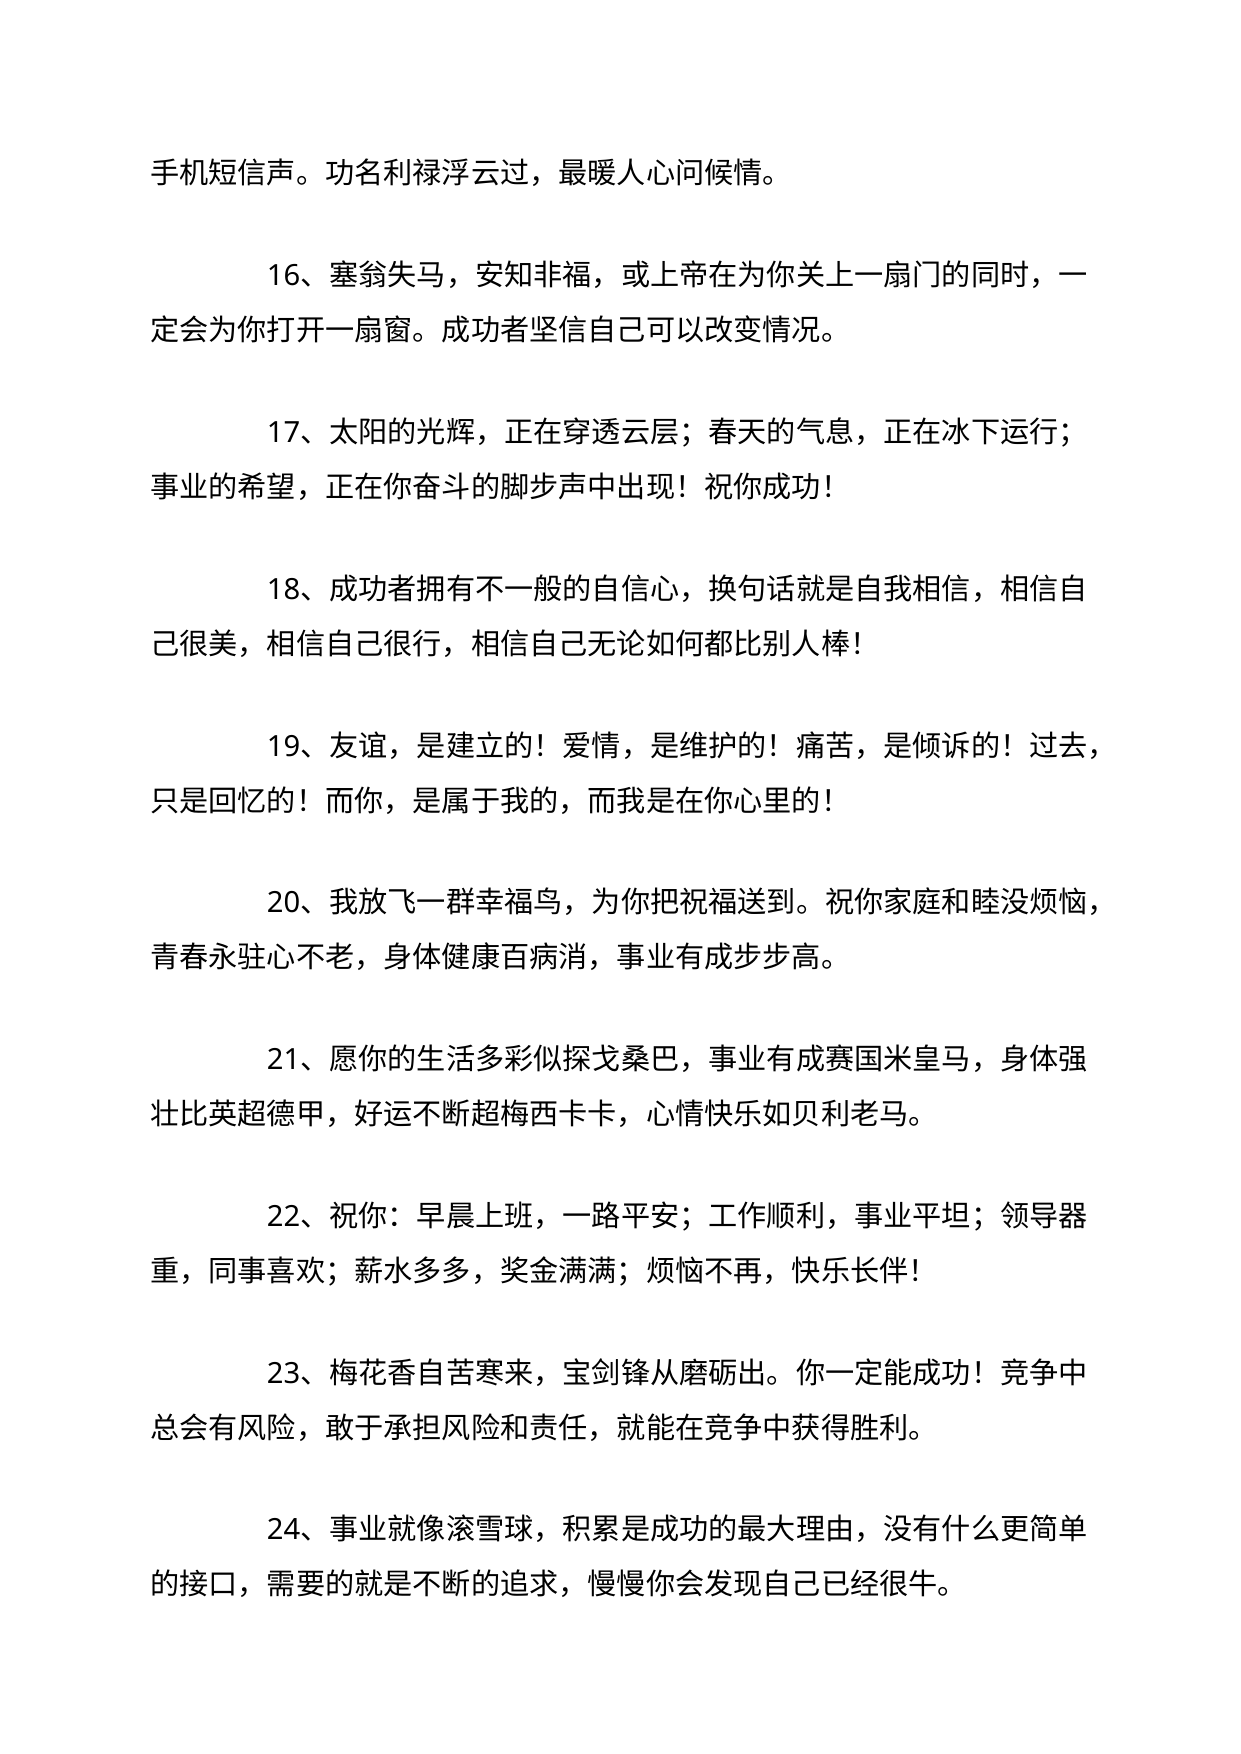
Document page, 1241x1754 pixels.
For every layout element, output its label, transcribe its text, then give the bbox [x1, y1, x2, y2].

text 23、梅花香自苦寒来，宝剑锋从磨砺出。你一定能成功！竞争中总会有风险，敢于承担风险和责任，就能在竞争中获得胜利。 [150, 1349, 1090, 1446]
text 21、愿你的生活多彩似探戈桑巴，事业有成赛国米皇马，身体强壮比英超德甲，好运不断超梅西卡卡，心情快乐如贝利老马。 [150, 1036, 1090, 1133]
text 22、祝你：早晨上班，一路平安；工作顺利，事业平坦；领导器重，同事喜欢；薪水多多，奖金满满；烦恼不再，快乐长伴！ [150, 1192, 1090, 1290]
text 18、成功者拥有不一般的自信心，换句话就是自我相信，相信自己很美，相信自己很行，相信自己无论如何都比别人棒！ [150, 565, 1090, 663]
text 24、事业就像滚雪球，积累是成功的最大理由，没有什么更简单的接口，需要的就是不断的追求，慢慢你会发现自己已经很牛。 [150, 1506, 1090, 1603]
text 20、我放飞一群幸福鸟，为你把祝福送到。祝你家庭和睦没烦恼，青春永驻心不老，身体健康百病消，事业有成步步高。 [150, 879, 1090, 976]
text 16、塞翁失马，安知非福，或上帝在为你关上一扇门的同时，一定会为你打开一扇窗。成功者坚信自己可以改变情况。 [150, 252, 1090, 349]
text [150, 150, 1090, 192]
text 19、友谊，是建立的！爱情，是维护的！痛苦，是倾诉的！过去，只是回忆的！而你，是属于我的，而我是在你心里的！ [150, 722, 1090, 819]
text 17、太阳的光辉，正在穿透云层；春天的气息，正在冰下运行；事业的希望，正在你奋斗的脚步声中出现！祝你成功！ [150, 408, 1090, 506]
